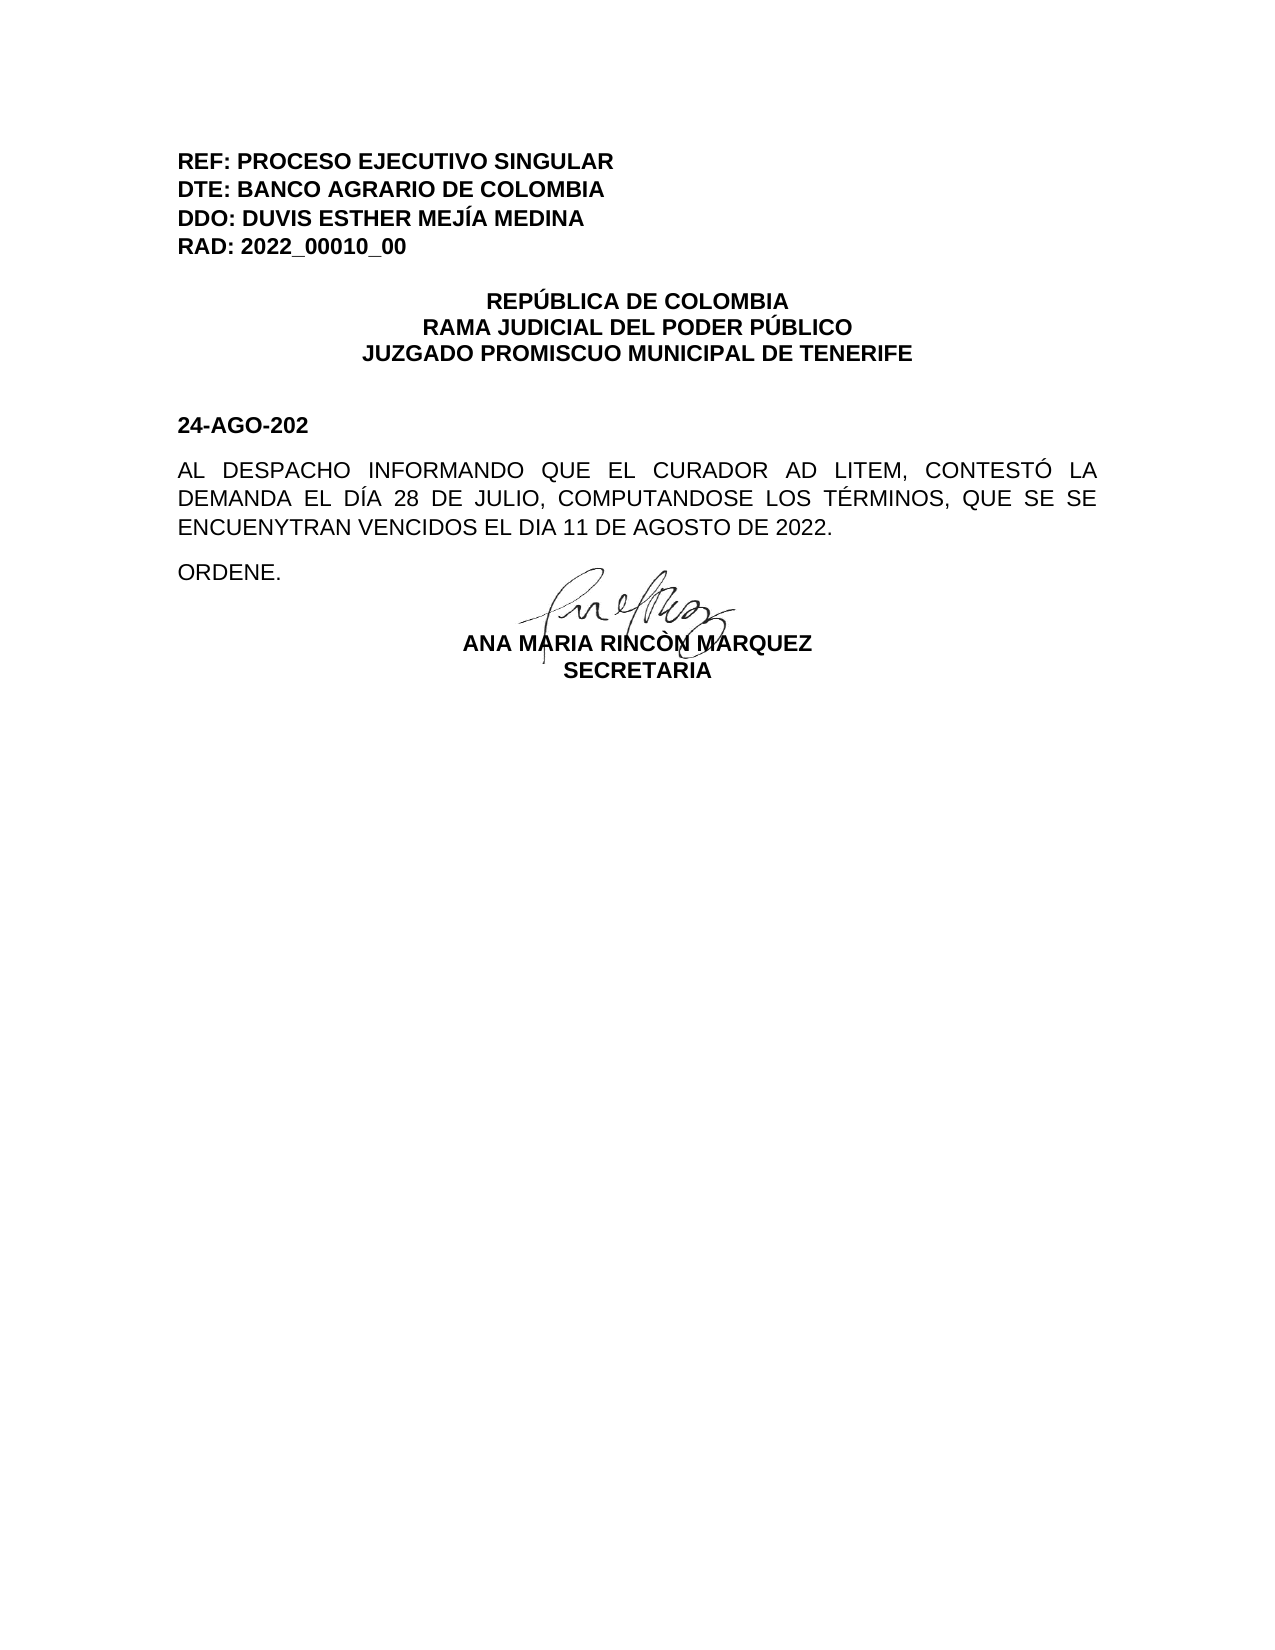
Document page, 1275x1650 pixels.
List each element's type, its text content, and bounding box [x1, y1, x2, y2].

picture [497, 585, 778, 630]
text DTE: BANCO AGRARIO DE COLOMBIA [177, 176, 1098, 202]
text SECRETARIA [177, 657, 1098, 683]
text JUZGADO PROMISCUO MUNICIPAL DE TENERIFE [177, 340, 1098, 367]
text AL DESPACHO INFORMANDO QUE EL CURADOR AD LITEM, CONTESTÓ LA DEMANDA EL DÍA 28 DE JULIO, COMPUTANDOSE LOS TÉRMINOS, QUE SE SE ENCUENYTRAN VENCIDOS EL DIA 11 DE AGOSTO DE 2022. [177, 457, 1098, 540]
text ANA MARIA RINCÒN MARQUEZ [177, 630, 1098, 657]
text REPÚBLICA DE COLOMBIA [177, 288, 1098, 314]
text RAMA JUDICIAL DEL PODER PÚBLICO [177, 314, 1098, 340]
text 24-AGO-202 [177, 412, 1098, 438]
text DDO: DUVIS ESTHER MEJÍA MEDINA [177, 204, 1098, 231]
text ORDENE. [177, 559, 1098, 585]
text RAD: 2022_00010_00 [177, 233, 1098, 259]
text REF: PROCESO EJECUTIVO SINGULAR [177, 148, 1098, 174]
